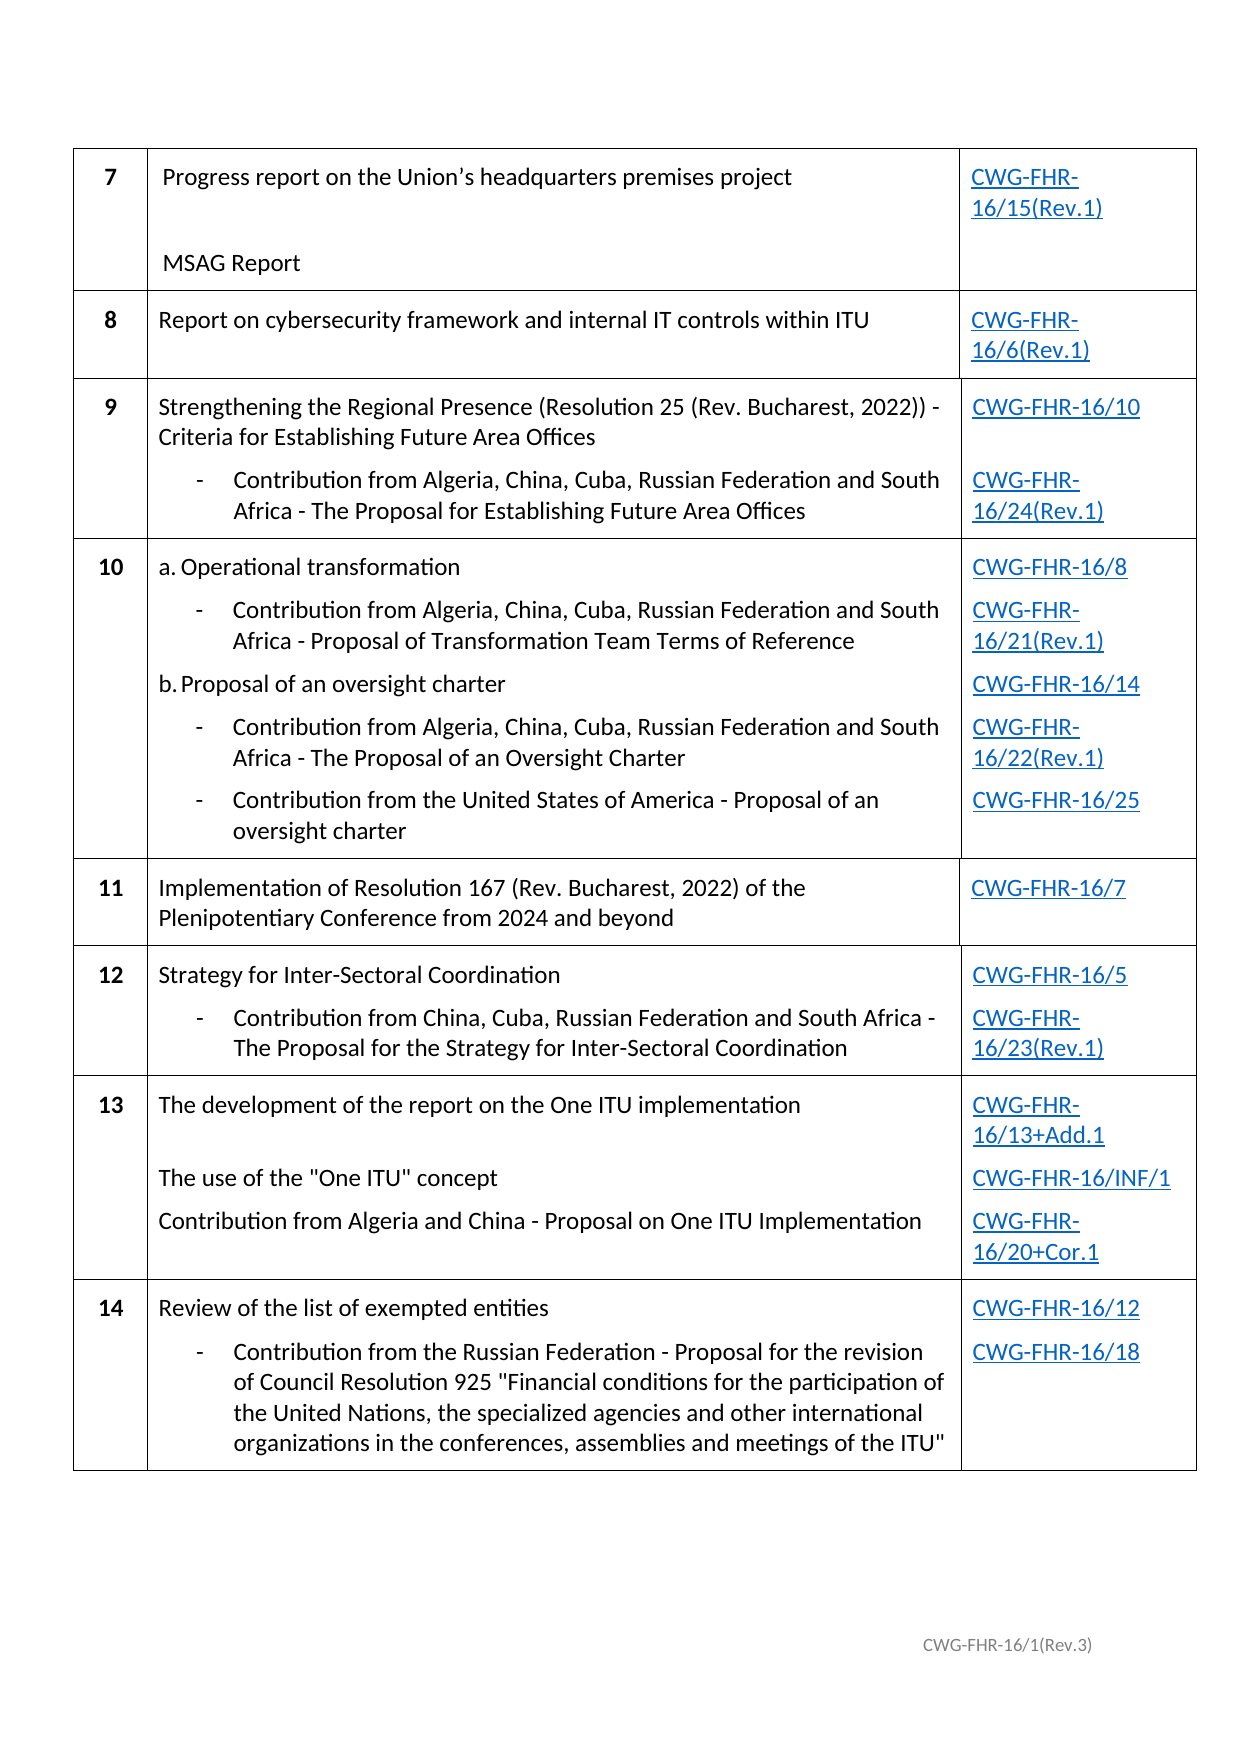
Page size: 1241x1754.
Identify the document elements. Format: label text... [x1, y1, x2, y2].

table_cell CWG-FHR-16/6(Rev.1) [960, 291, 1196, 377]
table_cell 14 [74, 1280, 147, 1470]
table_cell Report on cybersecurity framework and internal IT controls within ITU [148, 291, 959, 377]
table_cell The development of the report on the One ITU implementation The use of the "One ITU" concept Contribution from Algeria and China - Proposal on One ITU Implementation [148, 1076, 961, 1279]
table_cell CWG-FHR-16/10 CWG-FHR-16/24(Rev.1) [962, 379, 1196, 538]
table_cell a. Operational transformation Contribution from Algeria, China, Cuba, Russian Federation and South Africa - Proposal of Transformation Team Terms of Reference b. Proposal of an oversight charter Contribution from Algeria, China, Cuba, Russian Federation and South Africa - The Proposal of an Oversight Charter Contribution from the United States of America - Proposal of an oversight charter [148, 539, 961, 858]
table_cell CWG-FHR-16/5 CWG-FHR-16/23(Rev.1) [962, 946, 1196, 1075]
table_header Progress report on the Union’s headquarters premises project MSAG Report [148, 149, 959, 290]
table_cell 11 [74, 859, 147, 945]
table_header 7 [74, 149, 147, 290]
table_cell 8 [74, 291, 147, 377]
table_cell Strategy for Inter-Sectoral Coordination Contribution from China, Cuba, Russian Federation and South Africa - The Proposal for the Strategy for Inter-Sectoral Coordination [148, 946, 961, 1075]
table_cell CWG-FHR-16/8 CWG-FHR-16/21(Rev.1) CWG-FHR-16/14 CWG-FHR-16/22(Rev.1) CWG-FHR-16/25 [962, 539, 1196, 858]
table_cell 9 [74, 379, 147, 538]
table_cell Review of the list of exempted entities Contribution from the Russian Federation - Proposal for the revision of Council Resolution 925 "Financial conditions for the participation of the United Nations, the specialized agencies and other international organizations in the conferences, assemblies and meetings of the ITU" [148, 1280, 961, 1470]
table_cell CWG-FHR-16/13+Add.1 CWG-FHR-16/INF/1 CWG-FHR-16/20+Cor.1 [962, 1076, 1196, 1279]
table_cell CWG-FHR-16/7 [960, 859, 1196, 945]
table_header CWG-FHR-16/15(Rev.1) [960, 149, 1196, 290]
table_cell Strengthening the Regional Presence (Resolution 25 (Rev. Bucharest, 2022)) - Criteria for Establishing Future Area Offices Contribution from Algeria, China, Cuba, Russian Federation and South Africa - The Proposal for Establishing Future Area Offices [148, 379, 961, 538]
table_cell 10 [74, 539, 147, 858]
table_cell CWG-FHR-16/12 CWG-FHR-16/18 [962, 1280, 1196, 1470]
table_cell Implementation of Resolution 167 (Rev. Bucharest, 2022) of the Plenipotentiary Conference from 2024 and beyond [148, 859, 959, 945]
table_cell 12 [74, 946, 147, 1075]
table_cell 13 [74, 1076, 147, 1279]
